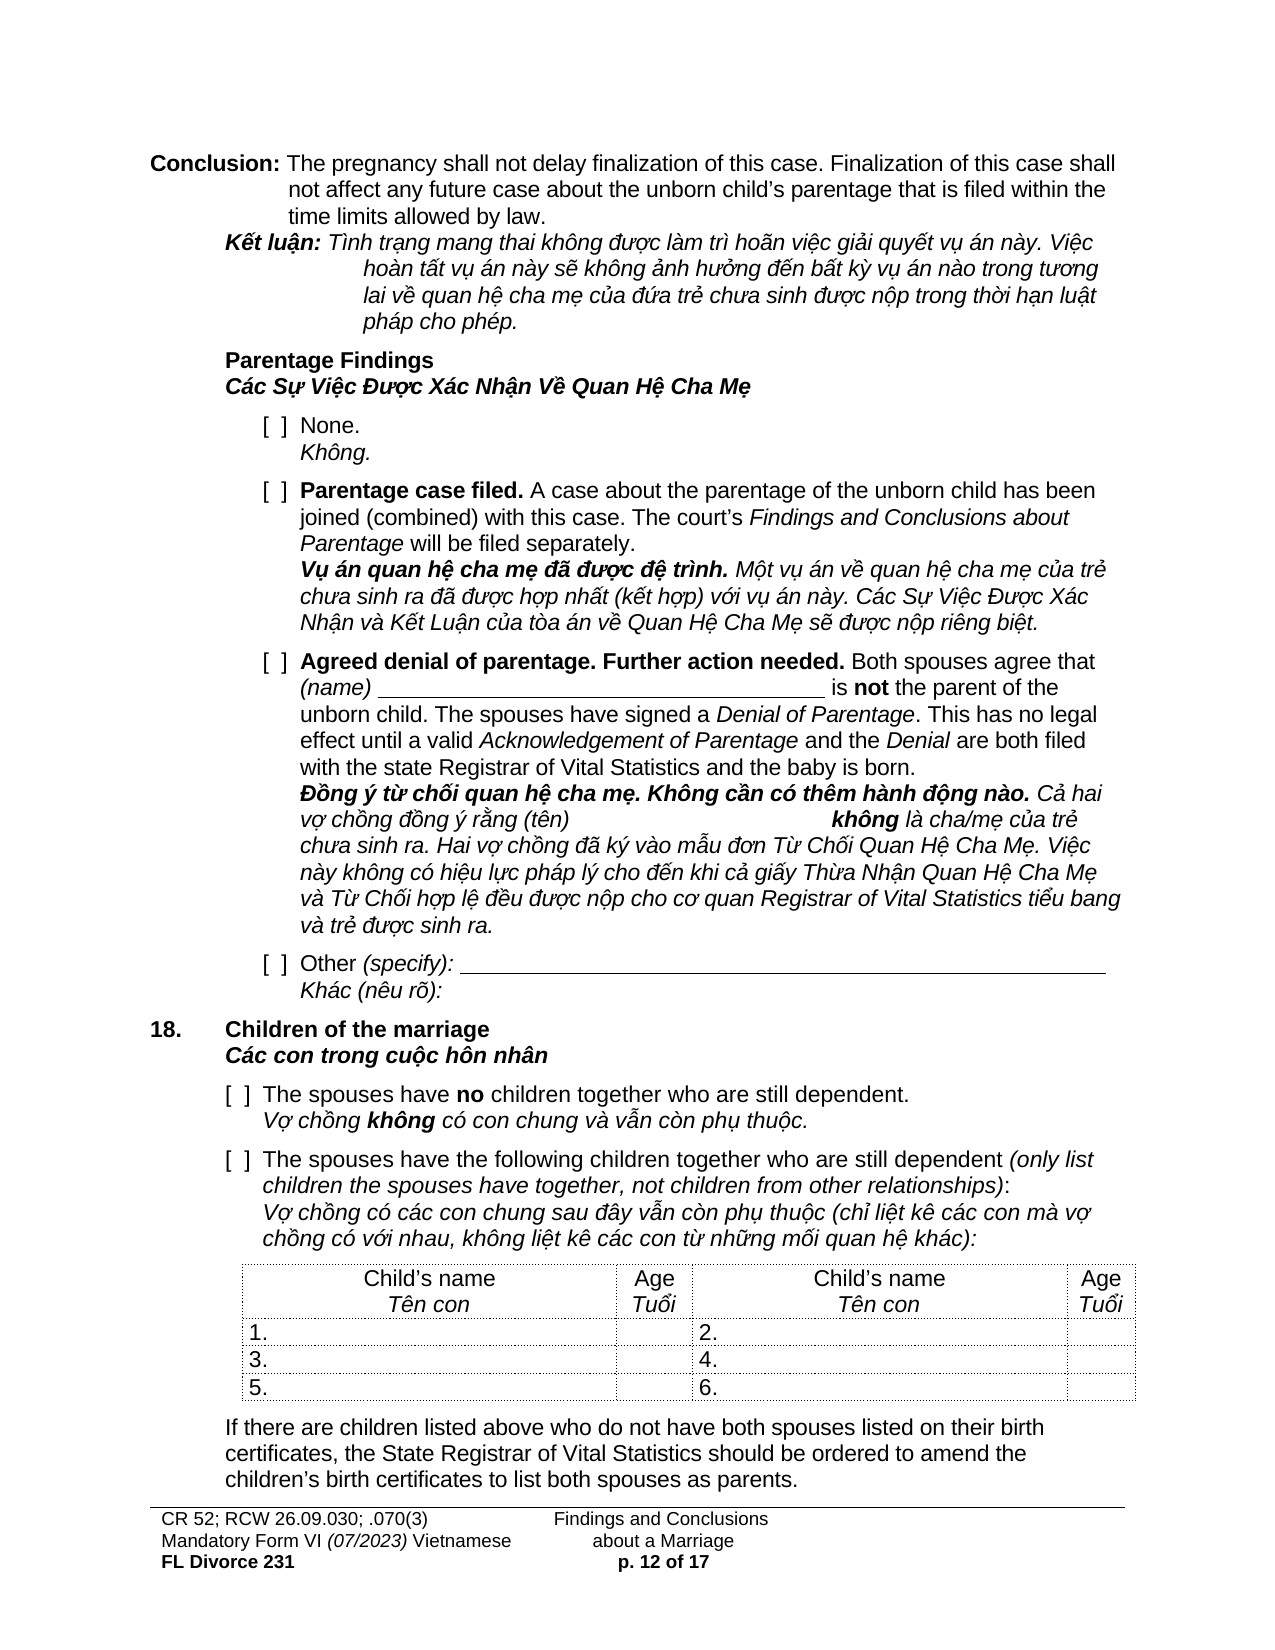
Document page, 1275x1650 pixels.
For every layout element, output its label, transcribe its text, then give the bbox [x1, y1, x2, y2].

table_cell [280, 1373, 617, 1400]
text Conclusion: The pregnancy shall not delay finalization of this case. Finalization of this case shall not affect any future case about the unborn child’s parentage that is filed within the time limits allowed by law. [150, 150, 1125, 229]
table_cell 5. [242, 1373, 280, 1400]
text [ ] Parentage case filed. A case about the parentage of the unborn child has been joined (combined) with this case. The court’s Findings and Conclusions about Parentage will be filed separately. [262, 477, 1125, 556]
table_cell [280, 1318, 617, 1345]
table_cell [617, 1373, 692, 1400]
table_cell 1. [242, 1318, 280, 1345]
text Kết luận: Tình trạng mang thai không được làm trì hoãn việc giải quyết vụ án này. Việc hoàn tất vụ án này sẽ không ảnh hưởng đến bất kỳ vụ án nào trong tương lai về quan hệ cha mẹ của đứa trẻ chưa sinh được nộp trong thời hạn luật pháp cho phép. [225, 229, 1125, 334]
table_cell [729, 1345, 1067, 1372]
table_header Child’s name Tên con [692, 1264, 1067, 1318]
text [ ] Agreed denial of parentage. Further action needed. Both spouses agree that (name) is not the parent of the unborn child. The spouses have signed a Denial of Parentage. This has no legal effect until a valid Acknowledgement of Parentage and the Denial are both filed with the state Registrar of Vital Statistics and the baby is born. [262, 648, 1125, 780]
text [ ] None. [262, 412, 1125, 438]
table_cell 4. [692, 1345, 729, 1372]
text [ ] The spouses have the following children together who are still dependent (only list children the spouses have together, not children from other relationships): [225, 1146, 1125, 1199]
text [ ] The spouses have no children together who are still dependent. [225, 1081, 1125, 1107]
text Vụ án quan hệ cha mẹ đã được đệ trình. Một vụ án về quan hệ cha mẹ của trẻ chưa sinh ra đã được hợp nhất (kết hợp) với vụ án này. Các Sự Việc Được Xác Nhận và Kết Luận của tòa án về Quan Hệ Cha Mẹ sẽ được nộp riêng biệt. [262, 556, 1125, 636]
table_cell [729, 1318, 1067, 1345]
text If there are children listed above who do not have both spouses listed on their birth certificates, the State Registrar of Vital Statistics should be ordered to amend the children’s birth certificates to list both spouses as parents. [225, 1413, 1125, 1492]
text Không. [262, 438, 1125, 465]
text Các Sự Việc Được Xác Nhận Về Quan Hệ Cha Mẹ [225, 373, 1125, 400]
table_cell [1067, 1345, 1135, 1372]
text Khác (nêu rõ): [262, 977, 1125, 1003]
table_cell 6. [692, 1373, 729, 1400]
list Các con trong cuộc hôn nhân [225, 1042, 1125, 1068]
list 18. Children of the marriage [150, 1016, 1125, 1042]
text Vợ chồng có các con chung sau đây vẫn còn phụ thuộc (chỉ liệt kê các con mà vợ chồng có với nhau, không liệt kê các con từ những mối quan hệ khác): [262, 1199, 1125, 1251]
text Parentage Findings [225, 347, 1125, 373]
table_cell [1067, 1318, 1135, 1345]
table_cell [617, 1345, 692, 1372]
text [ ] Other (specify): [262, 950, 1125, 977]
table_cell [280, 1345, 617, 1372]
table_cell 2. [692, 1318, 729, 1345]
table_header Child’s name Tên con [242, 1264, 617, 1318]
table_header Age Tuổi [617, 1264, 692, 1318]
table_cell [617, 1318, 692, 1345]
table_cell [729, 1373, 1067, 1400]
text Vợ chồng không có con chung và vẫn còn phụ thuộc. [262, 1107, 1125, 1133]
text Đồng ý từ chối quan hệ cha mẹ. Không cần có thêm hành động nào. Cả hai vợ chồng đồng ý rằng (tên) không là cha/mẹ của trẻ chưa sinh ra. Hai vợ chồng đã ký vào mẫu đơn Từ Chối Quan Hệ Cha Mẹ. Việc này không có hiệu lực pháp lý cho đến khi cả giấy Thừa Nhận Quan Hệ Cha Mẹ và Từ Chối hợp lệ đều được nộp cho cơ quan Registrar of Vital Statistics tiểu bang và trẻ được sinh ra. [262, 780, 1125, 938]
table_cell 3. [242, 1345, 280, 1372]
table_cell [1067, 1373, 1135, 1400]
table_header Age Tuổi [1067, 1264, 1135, 1318]
